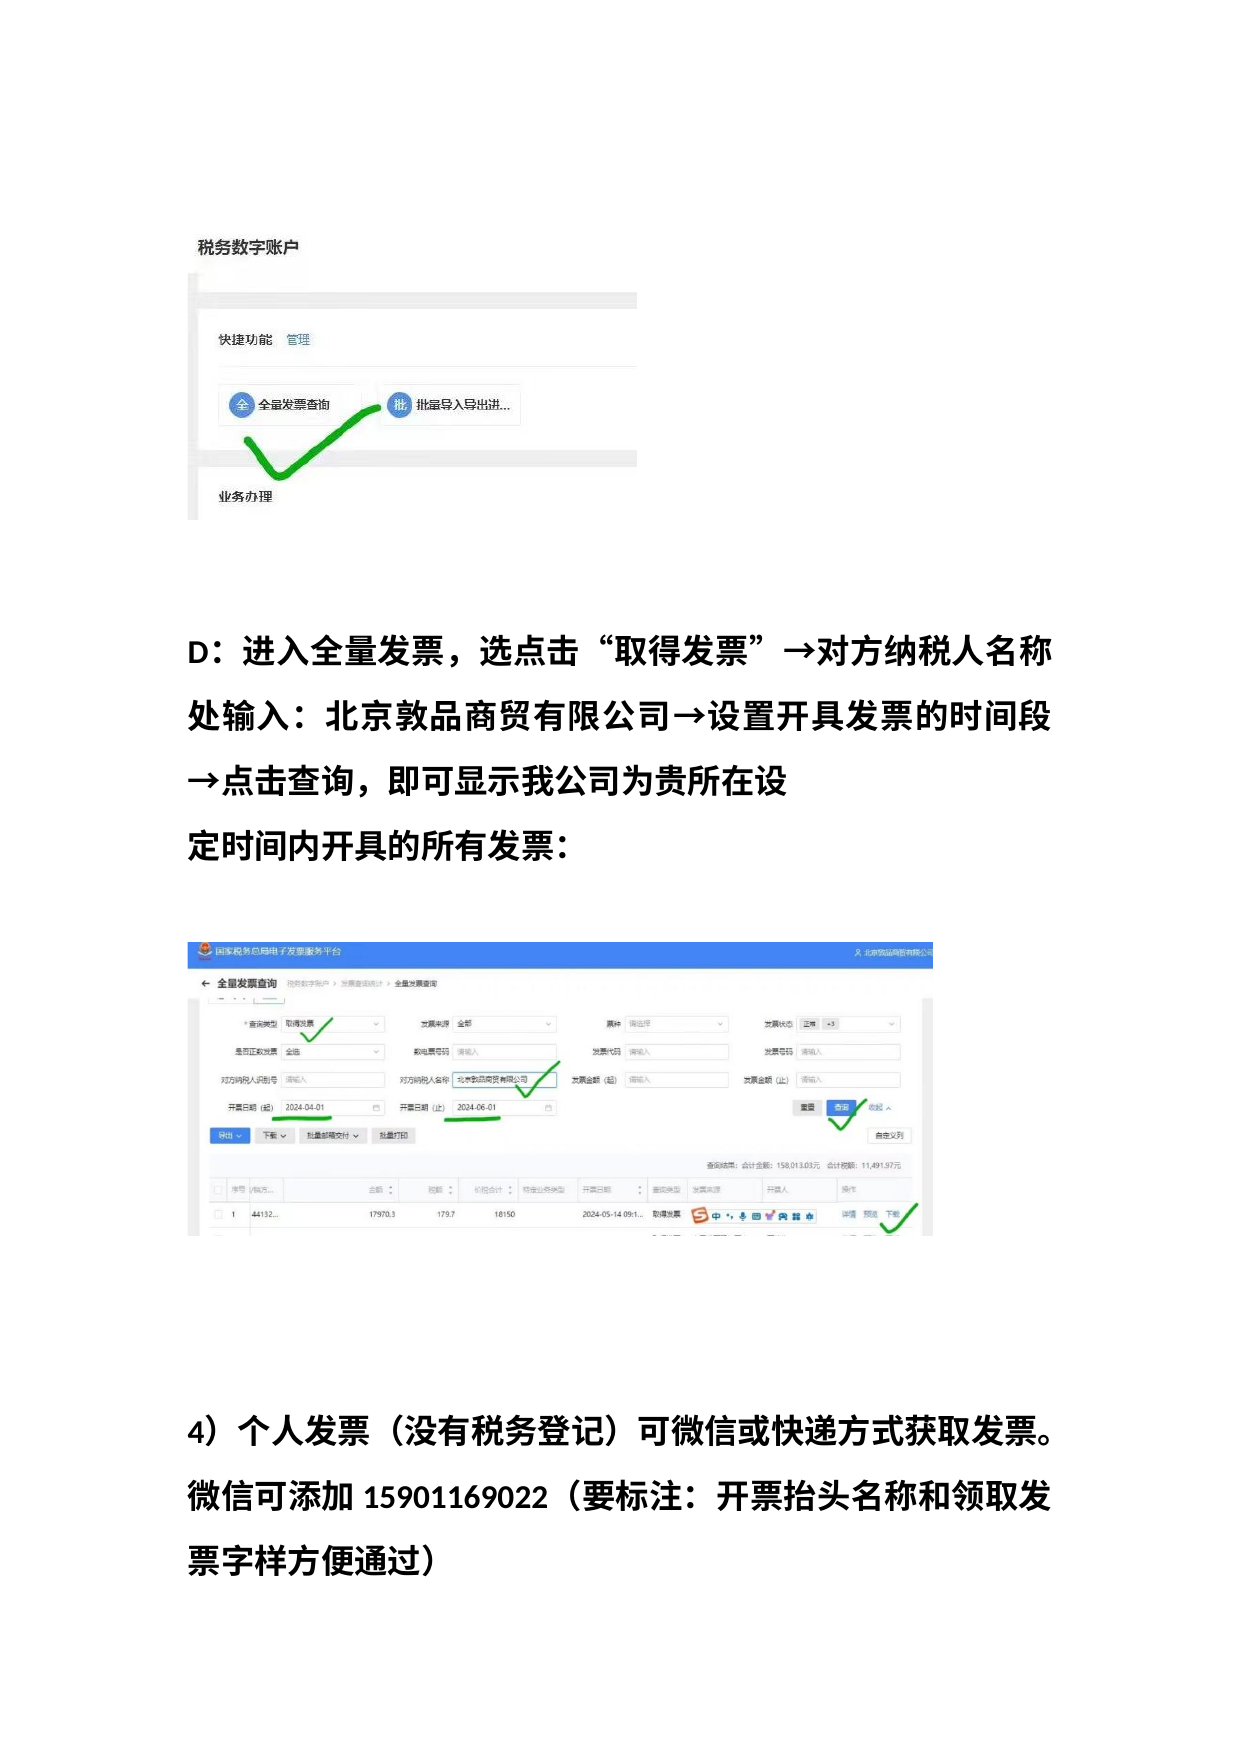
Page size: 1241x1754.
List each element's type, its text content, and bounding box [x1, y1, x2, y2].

list 微信可添加15901169022（要标注：开票抬头名称和领取发票字样方便通过） [187, 1462, 1053, 1592]
list 4）个人发票（没有税务登记）可微信或快递方式获取发票。 [187, 1397, 1053, 1462]
picture [187, 942, 933, 1236]
picture [187, 227, 637, 520]
text D：进入全量发票，选点击“取得发票”→对方纳税人名称处输入：北京敦品商贸有限公司→设置开具发票的时间段→点击查询，即可显示我公司为贵所在设 [187, 617, 1053, 812]
text 定时间内开具的所有发票： [187, 812, 1053, 877]
